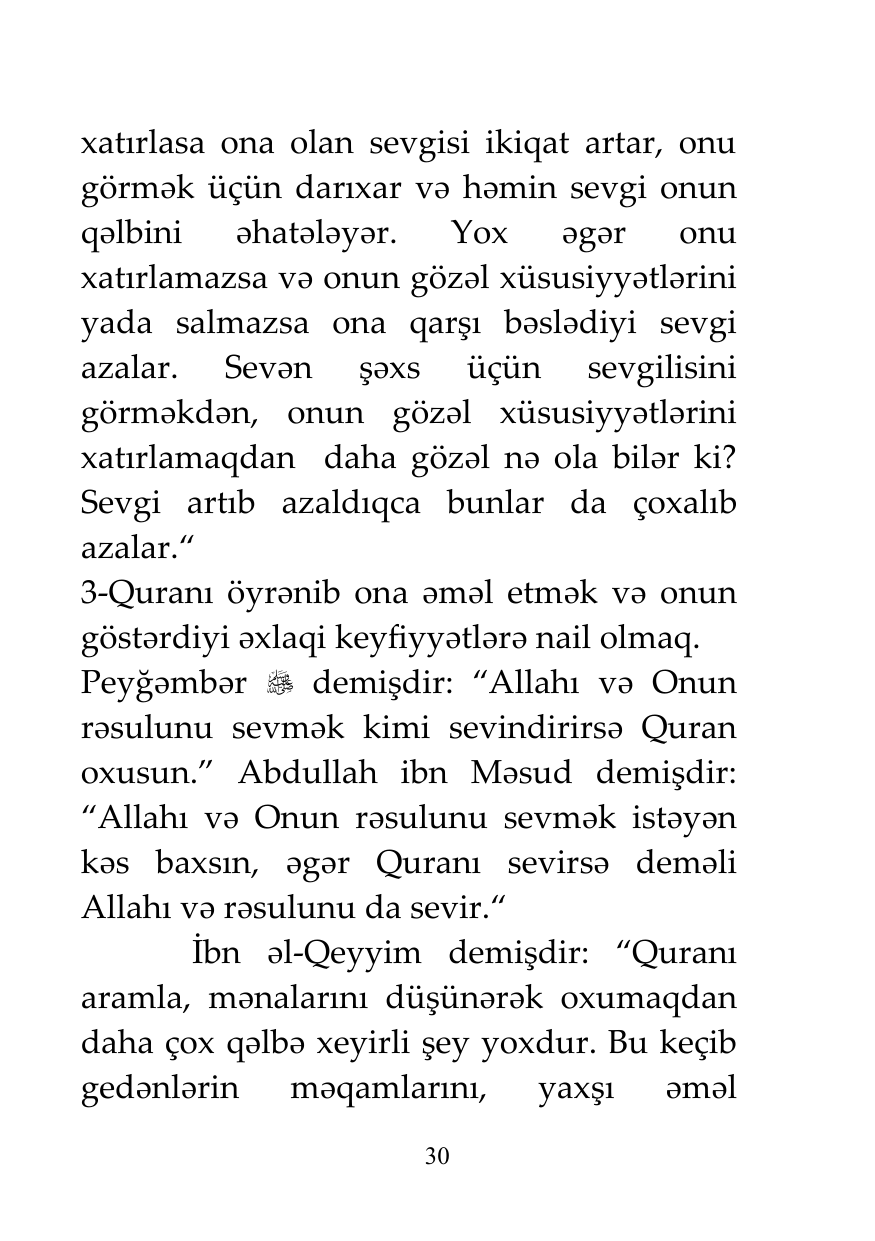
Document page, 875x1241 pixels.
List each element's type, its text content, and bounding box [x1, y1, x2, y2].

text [81, 928, 738, 1108]
text 3-Quranı öyrənib ona əməl etmək və onun göstərdiyi əxlaqi keyfiyyətlərə nail olmaq. [81, 568, 738, 658]
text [81, 118, 738, 568]
text Peyğəmbər  demişdir: “Allahı və Onun rəsulunu sevmək kimi sevindirirsə Quran oxusun.” Abdullah ibn Məsud demişdir: “Allahı və Onun rəsulunu sevmək istəyən kəs baxsın, əgər Quranı sevirsə deməli Allahı və rəsulunu da sevir.“ [81, 658, 738, 928]
